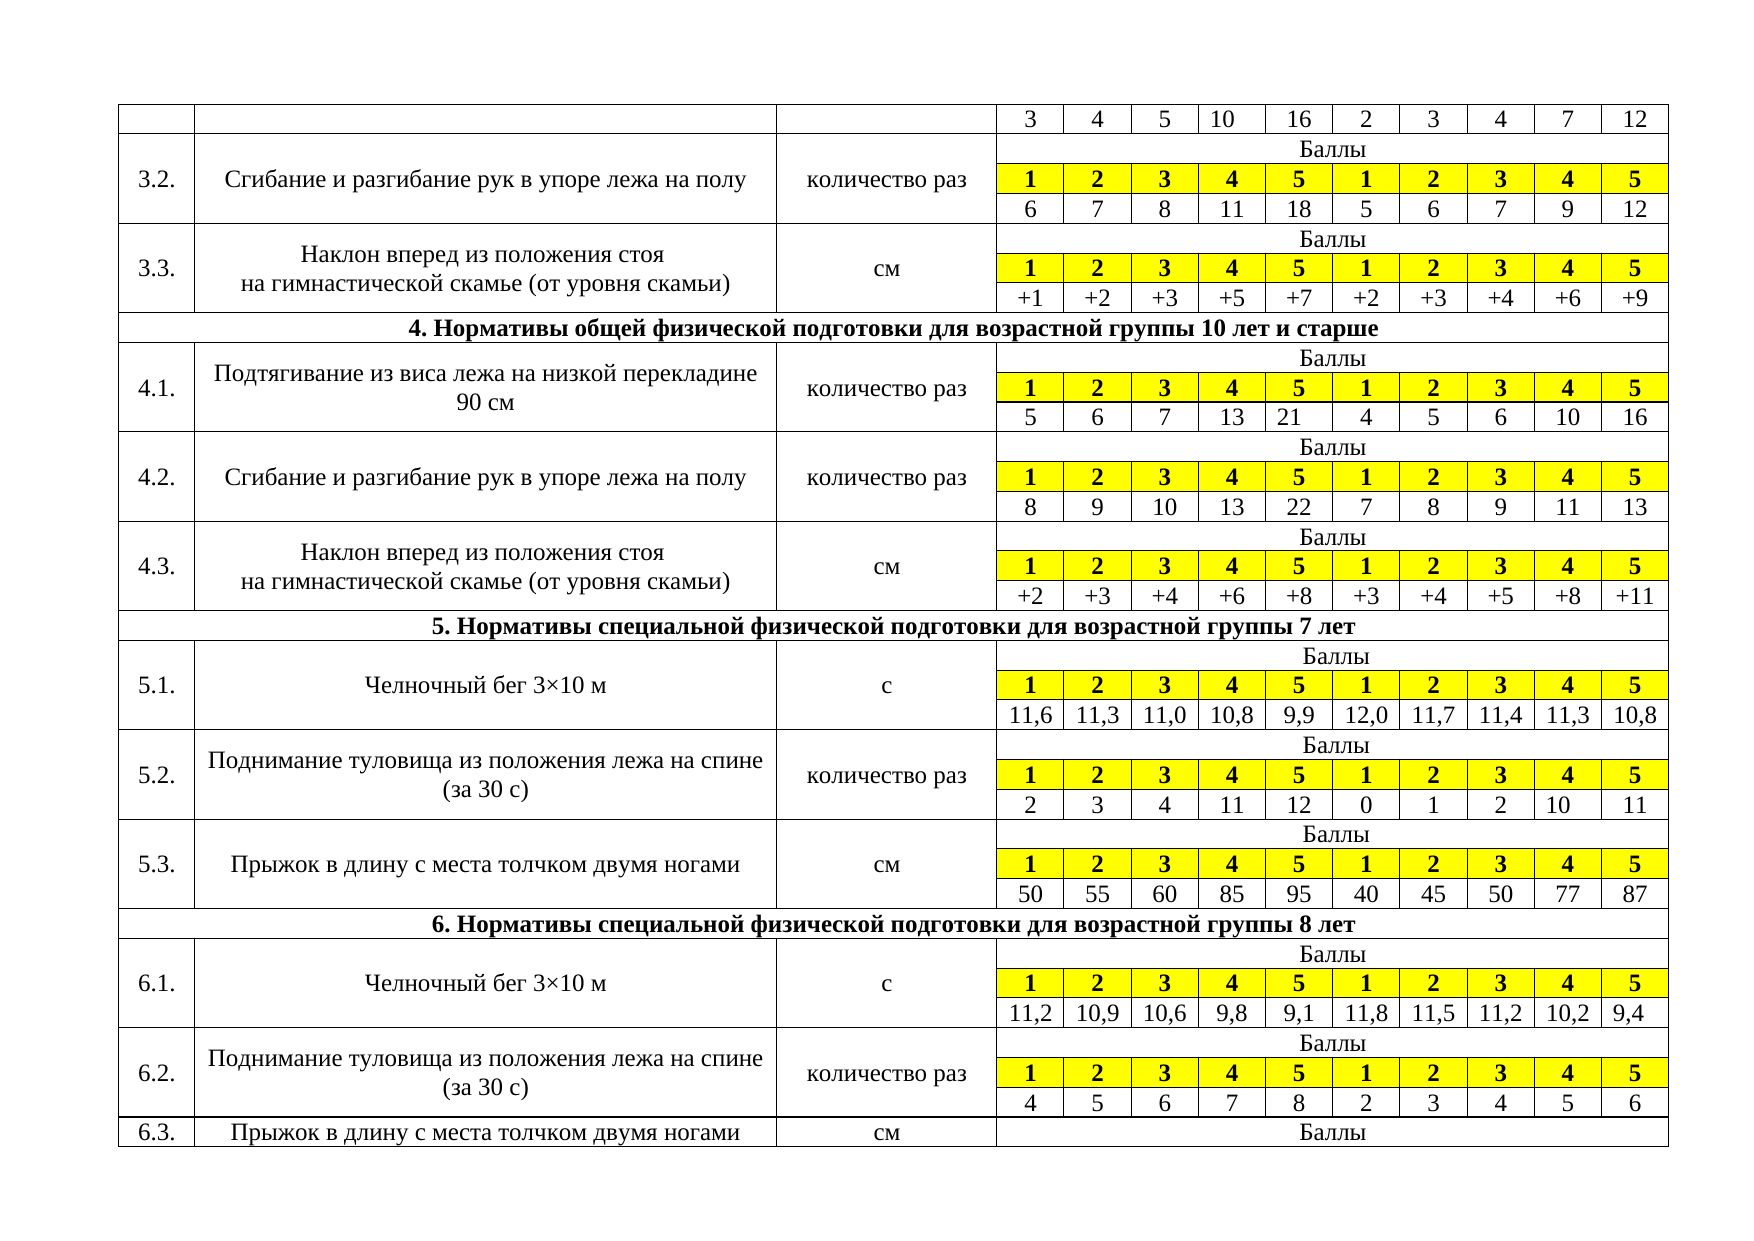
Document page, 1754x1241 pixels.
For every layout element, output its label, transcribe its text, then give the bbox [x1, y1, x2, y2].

table_cell 4.3. [119, 522, 194, 610]
table_cell 7 [1333, 492, 1399, 521]
table_cell 5 [1602, 671, 1668, 699]
table_cell 5 [1266, 373, 1332, 401]
table_cell 10 [1535, 403, 1601, 431]
table_cell 10 [1132, 492, 1198, 521]
table_cell 2 [1064, 849, 1131, 878]
table_cell 5 [1602, 462, 1668, 491]
table_cell 2 [1400, 254, 1467, 282]
table_cell Баллы [997, 522, 1668, 550]
table_cell 4 [997, 1088, 1063, 1116]
table_cell 3 [1132, 671, 1198, 699]
table_cell 6.2. [119, 1028, 194, 1116]
table_cell 77 [1535, 879, 1601, 908]
table_cell 1 [997, 551, 1063, 580]
table_cell Баллы [997, 134, 1668, 163]
table_cell количество раз [777, 432, 996, 521]
table_cell 3 [1468, 551, 1534, 580]
table_cell 2 [1064, 671, 1131, 699]
table_cell 87 [1602, 879, 1668, 908]
table_cell 3 [1468, 373, 1534, 401]
table_cell 2 [1064, 462, 1131, 491]
table_cell 5 [1602, 849, 1668, 878]
table_cell 5.1. [119, 641, 194, 729]
table_cell 6 [1132, 1088, 1198, 1116]
table_cell 1 [1333, 760, 1399, 789]
table_cell +3 [1132, 283, 1198, 312]
table_cell количество раз [777, 730, 996, 818]
table_cell +3 [1333, 581, 1399, 610]
table_cell 6. Нормативы специальной физической подготовки для возрастной группы 8 лет [119, 909, 1668, 938]
table_cell 9,1 [1266, 998, 1332, 1027]
table_cell 6 [1064, 403, 1131, 431]
table_cell 3 [1132, 760, 1198, 789]
table_cell 5. Нормативы специальной физической подготовки для возрастной группы 7 лет [119, 611, 1668, 640]
table_cell 11 [1602, 790, 1668, 818]
table_cell 4 [1535, 462, 1601, 491]
table_cell 5 [1602, 1058, 1668, 1087]
table_cell 3 [1468, 671, 1534, 699]
table_cell 8 [997, 492, 1063, 521]
table_cell 2 [1064, 1058, 1131, 1087]
table_cell 1 [1400, 790, 1467, 818]
table_cell 10,2 [1535, 998, 1601, 1027]
table_cell 4 [1535, 1058, 1601, 1087]
table_cell 1 [997, 849, 1063, 878]
table_cell +8 [1266, 581, 1332, 610]
table_cell 1 [997, 254, 1063, 282]
table_cell 1 [997, 760, 1063, 789]
table_cell 4 [1535, 551, 1601, 580]
table_cell 4 [1199, 969, 1265, 997]
table_cell 7 [1199, 1088, 1265, 1116]
table_cell 1 [997, 462, 1063, 491]
table_cell Сгибание и разгибание рук в упоре лежа на полу [195, 134, 776, 223]
table_cell Наклон вперед из положения стоя на гимнастической скамье (от уровня скамьи) [195, 224, 776, 312]
table_cell 3 [1132, 969, 1198, 997]
table_cell +7 [1266, 283, 1332, 312]
table_cell +6 [1199, 581, 1265, 610]
table_cell 2 [1400, 1058, 1467, 1087]
table_cell 16 [1602, 403, 1668, 431]
table_cell 13 [1602, 492, 1668, 521]
table_cell 3 [1468, 969, 1534, 997]
table_cell 2 [1400, 969, 1467, 997]
table_cell 3 [1132, 551, 1198, 580]
table_cell 12 [1266, 790, 1332, 818]
table_cell 11,5 [1400, 998, 1467, 1027]
table_cell 9,8 [1199, 998, 1265, 1027]
table_cell 9,9 [1266, 700, 1332, 729]
table_cell 4 [1132, 790, 1198, 818]
table_cell 3 [1468, 849, 1534, 878]
table_cell 4 [1064, 105, 1131, 133]
table_cell 1 [1333, 164, 1399, 193]
table_cell 2 [1064, 551, 1131, 580]
table_cell 10,8 [1199, 700, 1265, 729]
table_cell 5 [1602, 164, 1668, 193]
table_cell +5 [1468, 581, 1534, 610]
table_cell 1 [1333, 551, 1399, 580]
table_cell +11 [1602, 581, 1668, 610]
table_cell 4.2. [119, 432, 194, 521]
table_cell 3 [1400, 1088, 1467, 1116]
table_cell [195, 1118, 776, 1146]
table_cell Сгибание и разгибание рук в упоре лежа на полу [195, 432, 776, 521]
table_cell Баллы [997, 641, 1668, 669]
table_cell 45 [1400, 879, 1467, 908]
table_cell 10,6 [1132, 998, 1198, 1027]
table_cell 7 [1132, 403, 1198, 431]
table_cell 3.3. [119, 224, 194, 312]
table_cell 5 [1602, 969, 1668, 997]
table_cell 3 [1132, 164, 1198, 193]
table_cell 2 [1468, 790, 1534, 818]
table_cell 4 [1199, 1058, 1265, 1087]
table_cell 4 [1199, 164, 1265, 193]
table_cell 3 [1132, 1058, 1198, 1087]
table_cell 4 [1199, 671, 1265, 699]
table_cell Поднимание туловища из положения лежа на спине (за 30 с) [195, 730, 776, 818]
table_cell 4. Нормативы общей физической подготовки для возрастной группы 10 лет и старше [119, 313, 1668, 342]
table_cell Наклон вперед из положения стоя на гимнастической скамье (от уровня скамьи) [195, 522, 776, 610]
table_cell 1 [1333, 671, 1399, 699]
table_cell 1 [997, 1058, 1063, 1087]
table_cell 3 [997, 105, 1063, 133]
table_cell 12 [1602, 105, 1668, 133]
table_cell 11,7 [1400, 700, 1467, 729]
table_cell 5 [1266, 969, 1332, 997]
table_cell 5 [1535, 1088, 1601, 1116]
table_cell 7 [1064, 194, 1131, 223]
table_cell 11,2 [997, 998, 1063, 1027]
table_cell 5 [1266, 254, 1332, 282]
table_cell 2 [1400, 551, 1467, 580]
table_cell 4 [1199, 551, 1265, 580]
table_cell 5 [1266, 462, 1332, 491]
table_cell 1 [997, 969, 1063, 997]
table_cell 5.2. [119, 730, 194, 818]
table_cell 11,8 [1333, 998, 1399, 1027]
table_cell Баллы [997, 432, 1668, 461]
table_cell 1 [1333, 969, 1399, 997]
table_cell 2 [1400, 849, 1467, 878]
table_cell +3 [1064, 581, 1131, 610]
table_cell 2 [1400, 671, 1467, 699]
table_cell 4 [1535, 760, 1601, 789]
table_cell Челночный бег 3×10 м [195, 939, 776, 1027]
table_cell 50 [997, 879, 1063, 908]
table_cell 5 [1132, 105, 1198, 133]
table_cell 12 [1602, 194, 1668, 223]
table_cell Баллы [997, 730, 1668, 759]
table_cell +9 [1602, 283, 1668, 312]
table_cell 11 [1199, 790, 1265, 818]
table_cell 9 [1535, 194, 1601, 223]
table_cell +5 [1199, 283, 1265, 312]
table_cell 4.1. [119, 343, 194, 431]
table_cell 12,0 [1333, 700, 1399, 729]
table_cell 85 [1199, 879, 1265, 908]
table_cell 1 [1333, 462, 1399, 491]
table_cell 1 [1333, 373, 1399, 401]
table_cell 5 [1266, 551, 1332, 580]
table_cell 3 [1132, 373, 1198, 401]
table_cell 5 [1266, 671, 1332, 699]
table_cell 1 [1333, 1058, 1399, 1087]
table_cell +2 [1064, 283, 1131, 312]
table_cell 7 [1535, 105, 1601, 133]
table_cell количество раз [777, 1028, 996, 1116]
table_cell 6 [1400, 194, 1467, 223]
table_cell 3 [1400, 105, 1467, 133]
table_cell 5 [1266, 849, 1332, 878]
table_cell 8 [1266, 1088, 1332, 1116]
table_cell 10,9 [1064, 998, 1131, 1027]
table_cell 21 [1266, 403, 1332, 431]
table_cell 11,6 [997, 700, 1063, 729]
table_cell Баллы [997, 1118, 1668, 1146]
table_cell с [777, 939, 996, 1027]
table_cell 13 [1199, 492, 1265, 521]
table_cell 2 [1064, 373, 1131, 401]
table_cell см [777, 224, 996, 312]
table_cell см [777, 1118, 996, 1146]
table_cell 5 [1266, 1058, 1332, 1087]
table_cell 3 [1468, 1058, 1534, 1087]
table_cell 4 [1199, 760, 1265, 789]
table_cell 5 [1333, 194, 1399, 223]
table_cell Баллы [997, 224, 1668, 252]
table_cell 2 [1400, 164, 1467, 193]
table_cell 22 [1266, 492, 1332, 521]
table_cell 3 [1468, 164, 1534, 193]
table_cell 2 [1400, 462, 1467, 491]
table_cell +4 [1468, 283, 1534, 312]
table_cell 6 [1602, 1088, 1668, 1116]
table_cell 8 [1400, 492, 1467, 521]
table_cell 4 [1535, 671, 1601, 699]
table_cell +6 [1535, 283, 1601, 312]
table_cell 11,3 [1535, 700, 1601, 729]
table_cell 4 [1535, 849, 1601, 878]
table_cell 4 [1535, 373, 1601, 401]
table_cell 2 [1064, 254, 1131, 282]
table_cell 4 [1199, 462, 1265, 491]
table_cell 16 [1266, 105, 1332, 133]
table_cell 13 [1199, 403, 1265, 431]
table_cell 9 [1064, 492, 1131, 521]
table_cell 95 [1266, 879, 1332, 908]
table_cell 6 [1468, 403, 1534, 431]
table_cell 5 [1602, 760, 1668, 789]
table_cell 5 [1602, 254, 1668, 282]
table_cell 1 [997, 164, 1063, 193]
table_cell 4 [1333, 403, 1399, 431]
table_cell количество раз [777, 134, 996, 223]
table_cell Челночный бег 3×10 м [195, 641, 776, 729]
table_cell +2 [997, 581, 1063, 610]
table_cell 7 [1468, 194, 1534, 223]
table_cell 10,8 [1602, 700, 1668, 729]
table_cell см [777, 820, 996, 908]
table_cell 1 [997, 373, 1063, 401]
table_cell 2 [1333, 1088, 1399, 1116]
table_cell 5 [1266, 760, 1332, 789]
table_cell 2 [1064, 164, 1131, 193]
table_cell 9,4 [1602, 998, 1668, 1027]
table_cell +4 [1400, 581, 1467, 610]
table_cell 50 [1468, 879, 1534, 908]
table_cell 2 [1064, 969, 1131, 997]
table_cell 18 [1266, 194, 1332, 223]
table_cell 4 [1199, 849, 1265, 878]
table_cell +3 [1400, 283, 1467, 312]
table_cell с [777, 641, 996, 729]
table_cell 4 [1535, 254, 1601, 282]
table_cell 5 [1266, 164, 1332, 193]
table_cell 3 [1064, 790, 1131, 818]
table_cell 5 [1400, 403, 1467, 431]
table_cell Подтягивание из виса лежа на низкой перекладине 90 см [195, 343, 776, 431]
table_cell 3.2. [119, 134, 194, 223]
table_cell 3 [1468, 254, 1534, 282]
table_cell 6.1. [119, 939, 194, 1027]
table_cell 4 [1535, 969, 1601, 997]
table_cell Баллы [997, 343, 1668, 372]
table_cell Прыжок в длину с места толчком двумя ногами [195, 820, 776, 908]
table_cell 6 [997, 194, 1063, 223]
table_cell 11,4 [1468, 700, 1534, 729]
table_cell 10 [1199, 105, 1265, 133]
table_cell 11 [1199, 194, 1265, 223]
table_cell Баллы [997, 820, 1668, 848]
table_cell 5 [997, 403, 1063, 431]
table_cell +1 [997, 283, 1063, 312]
table_cell 5 [1602, 551, 1668, 580]
table_cell 40 [1333, 879, 1399, 908]
table_cell 3 [1132, 254, 1198, 282]
table_cell 9 [1468, 492, 1534, 521]
table_cell количество раз [777, 343, 996, 431]
table_cell 3 [1132, 849, 1198, 878]
table_cell 1 [1333, 254, 1399, 282]
table_cell 4 [1468, 1088, 1534, 1116]
table_cell 55 [1064, 879, 1131, 908]
table_cell 0 [1333, 790, 1399, 818]
table_cell 4 [1468, 105, 1534, 133]
table_cell 1 [997, 671, 1063, 699]
table_cell 6.3. [119, 1118, 194, 1146]
table_cell Баллы [997, 939, 1668, 967]
table_cell 3 [1468, 462, 1534, 491]
table_cell 5 [1602, 373, 1668, 401]
table_cell +2 [1333, 283, 1399, 312]
table_cell 11,3 [1064, 700, 1131, 729]
table_cell 1 [1333, 849, 1399, 878]
table_cell Поднимание туловища из положения лежа на спине (за 30 с) [195, 1028, 776, 1116]
table_cell 4 [1199, 254, 1265, 282]
table_cell 2 [1400, 760, 1467, 789]
table_cell 11 [1535, 492, 1601, 521]
table_cell 2 [997, 790, 1063, 818]
table_cell +8 [1535, 581, 1601, 610]
table_cell 10 [1535, 790, 1601, 818]
table_cell 11,0 [1132, 700, 1198, 729]
table_cell 8 [1132, 194, 1198, 223]
table_cell 5.3. [119, 820, 194, 908]
table_cell 4 [1535, 164, 1601, 193]
table_cell 3 [1132, 462, 1198, 491]
table_cell 2 [1400, 373, 1467, 401]
table_cell 5 [1064, 1088, 1131, 1116]
table_cell Баллы [997, 1028, 1668, 1057]
table_cell 11,2 [1468, 998, 1534, 1027]
table_cell 4 [1199, 373, 1265, 401]
table_cell +4 [1132, 581, 1198, 610]
table_cell 2 [1333, 105, 1399, 133]
table_cell 3 [1468, 760, 1534, 789]
table_cell см [777, 522, 996, 610]
table_cell 2 [1064, 760, 1131, 789]
table_cell 60 [1132, 879, 1198, 908]
